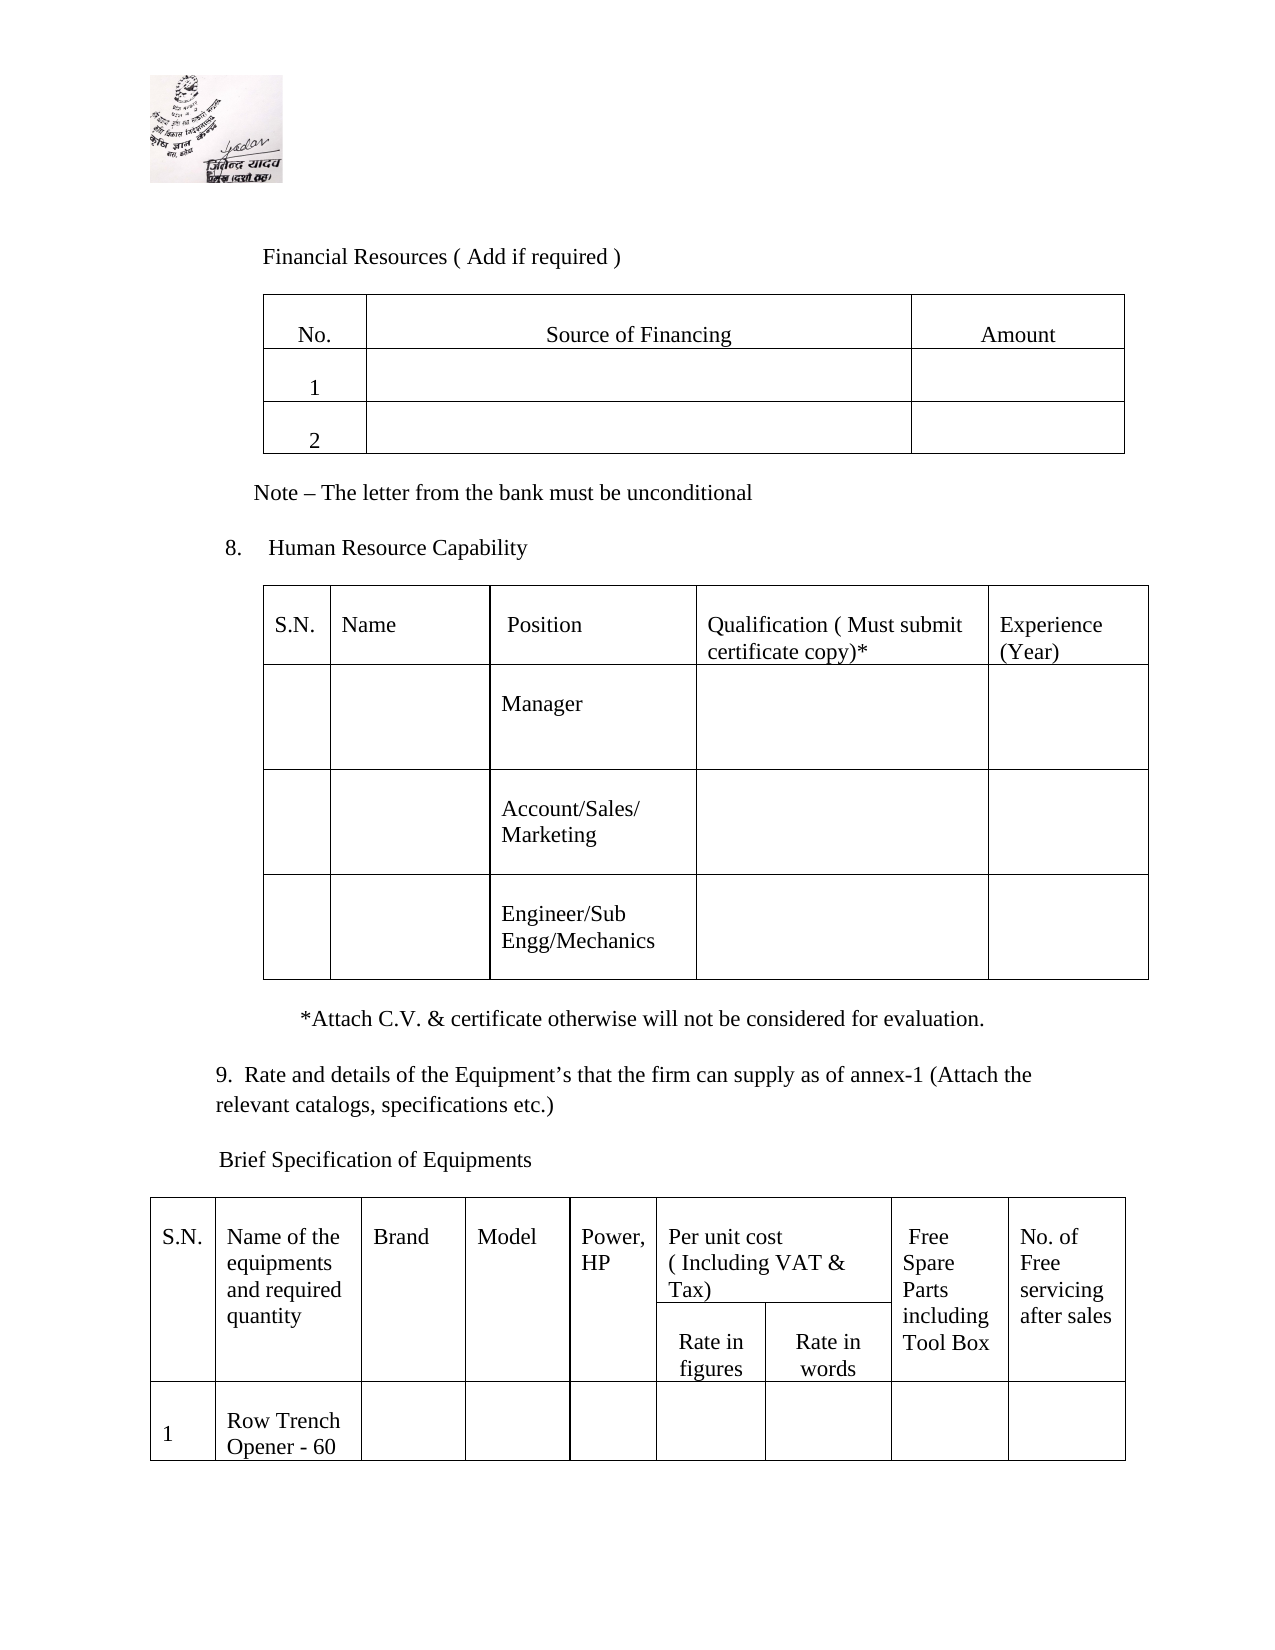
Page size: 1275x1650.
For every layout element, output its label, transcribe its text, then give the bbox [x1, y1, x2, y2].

table_cell Rate in words [766, 1303, 891, 1381]
table_cell [697, 665, 988, 769]
table_cell [766, 1382, 891, 1460]
list Human Resource Capability [225, 534, 1125, 561]
text Note – The letter from the bank must be unconditional [150, 479, 1125, 505]
table_cell [657, 1382, 765, 1460]
table_cell Row Trench Opener - 60 [216, 1382, 361, 1460]
table_cell [331, 770, 489, 874]
list *Attach C.V. & certificate otherwise will not be considered for evaluation. [300, 1005, 1125, 1032]
table_cell [892, 1382, 1008, 1460]
table_header Amount [912, 295, 1124, 348]
table_header Free Spare Parts including Tool Box [892, 1198, 1008, 1381]
table_cell [571, 1382, 656, 1460]
picture [150, 75, 283, 183]
table_cell [367, 402, 911, 453]
list Financial Resources ( Add if required ) [262, 243, 1125, 269]
table_cell 2 [264, 402, 366, 453]
table_cell Manager [491, 665, 696, 769]
table_cell [362, 1382, 465, 1460]
table_header Position [491, 586, 696, 664]
table_header S.N. [151, 1198, 215, 1381]
table_header Source of Financing [367, 295, 911, 348]
table_header No. [264, 295, 366, 348]
table_header Name of the equipments and required quantity [216, 1198, 361, 1381]
table_cell [264, 875, 330, 979]
table_cell [912, 402, 1124, 453]
table_header Model [466, 1198, 569, 1381]
table_header Per unit cost ( Including VAT & Tax) [657, 1198, 891, 1302]
table_header S.N. [264, 586, 330, 664]
table_header Power, HP [571, 1198, 656, 1381]
table_cell [912, 349, 1124, 401]
table_header Experience (Year) [989, 586, 1148, 664]
table_cell 1 [151, 1382, 215, 1460]
table_cell [989, 875, 1148, 979]
table_cell [1009, 1382, 1125, 1460]
text 9. Rate and details of the Equipment’s that the firm can supply as of annex-1 (Attach the relevant catalogs, specifications etc.) [187, 1061, 1125, 1117]
table_cell [367, 349, 911, 401]
table_cell [989, 665, 1148, 769]
table_cell Engineer/Sub Engg/Mechanics [491, 875, 696, 979]
table_cell [466, 1382, 569, 1460]
table_header Brand [362, 1198, 465, 1381]
table_cell [989, 770, 1148, 874]
table_cell [264, 770, 330, 874]
table_header Qualification ( Must submit certificate copy)* [697, 586, 988, 664]
table_cell Account/Sales/ Marketing [491, 770, 696, 874]
table_cell [697, 770, 988, 874]
table_header Name [331, 586, 489, 664]
table_cell [264, 665, 330, 769]
table_cell [331, 875, 489, 979]
table_cell [331, 665, 489, 769]
table_cell 1 [264, 349, 366, 401]
table_cell Rate in figures [657, 1303, 765, 1381]
table_cell [697, 875, 988, 979]
table_header No. of Free servicing after sales [1009, 1198, 1125, 1381]
text Brief Specification of Equipments [150, 1146, 1125, 1172]
